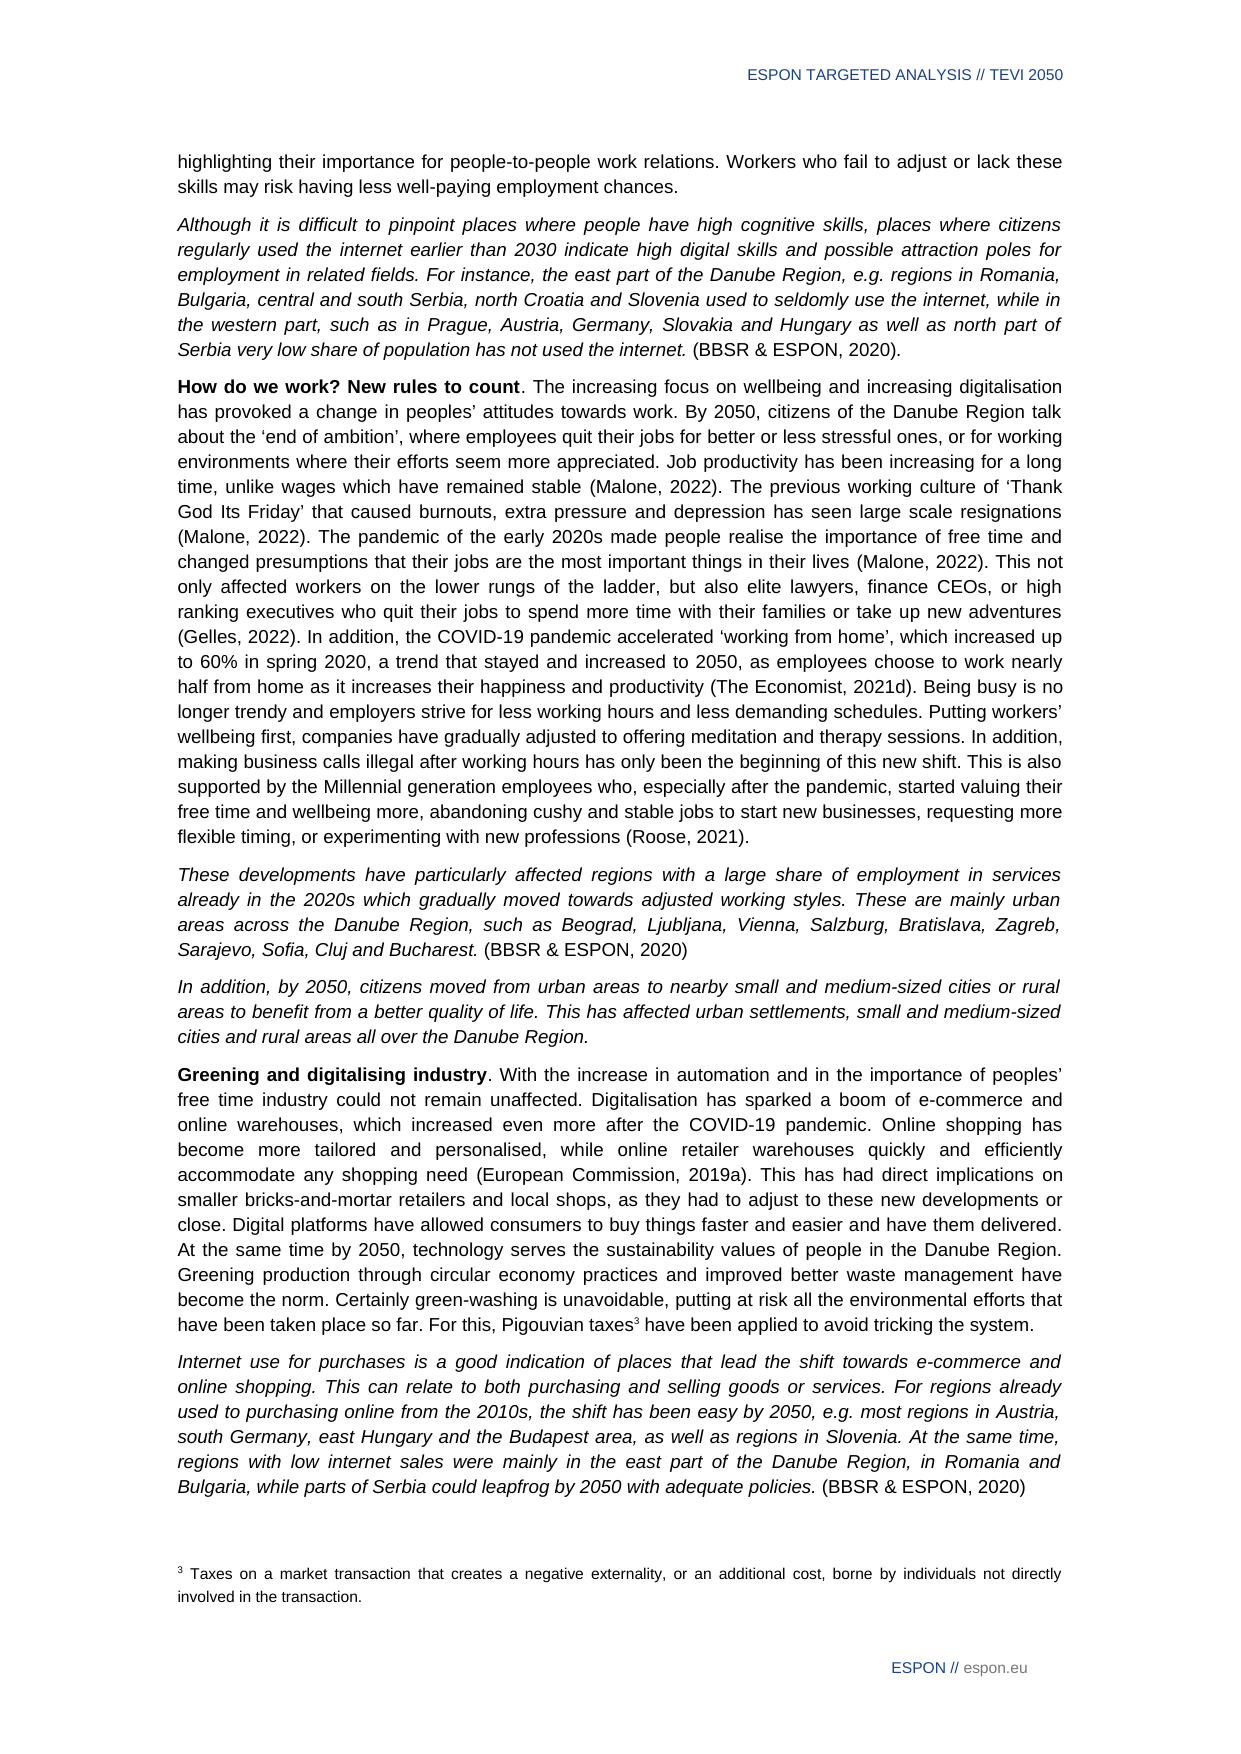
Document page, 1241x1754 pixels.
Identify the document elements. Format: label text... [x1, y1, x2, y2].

text Internet use for purchases is a good indication of places that lead the shift towards e-commerce and online shopping. This can relate to both purchasing and selling goods or services. For regions already used to purchasing online from the 2010s, the shift has been easy by 2050, e.g. most regions in Austria, south Germany, east Hungary and the Budapest area, as well as regions in Slovenia. At the same time, regions with low internet sales were mainly in the east part of the Danube Region, in Romania and Bulgaria, while parts of Serbia could leapfrog by 2050 with adequate policies. (BBSR & ESPON, 2020) [177, 1348, 1063, 1498]
text Greening and digitalising industry. With the increase in automation and in the importance of peoples’ free time industry could not remain unaffected. Digitalisation has sparked a boom of e-commerce and online warehouses, which increased even more after the COVID-19 pandemic. Online shopping has become more tailored and personalised, while online retailer warehouses quickly and efficiently accommodate any shopping need (European Commission, 2019a). This has had direct implications on smaller bricks-and-mortar retailers and local shops, as they had to adjust to these new developments or close. Digital platforms have allowed consumers to buy things faster and easier and have them delivered. At the same time by 2050, technology serves the sustainability values of people in the Danube Region. Greening production through circular economy practices and improved better waste management have become the norm. Certainly green-washing is unavoidable, putting at risk all the environmental efforts that have been taken place so far. For this, Pigouvian taxes have been applied to avoid tricking the system. [177, 1060, 1063, 1335]
text These developments have particularly affected regions with a large share of employment in services already in the 2020s which gradually moved towards adjusted working styles. These are mainly urban areas across the Danube Region, such as Beograd, Ljubljana, Vienna, Salzburg, Bratislava, Zagreb, Sarajevo, Sofia, Cluj and Bucharest. (BBSR & ESPON, 2020) [177, 860, 1063, 960]
text In addition, by 2050, citizens moved from urban areas to nearby small and medium-sized cities or rural areas to benefit from a better quality of life. This has affected urban settlements, small and medium-sized cities and rural areas all over the Danube Region. [177, 973, 1063, 1048]
text How do we work? New rules to count. The increasing focus on wellbeing and increasing digitalisation has provoked a change in peoples’ attitudes towards work. By 2050, citizens of the Danube Region talk about the ‘end of ambition’, where employees quit their jobs for better or less stressful ones, or for working environments where their efforts seem more appreciated. Job productivity has been increasing for a long time, unlike wages which have remained stable (Malone, 2022). The previous working culture of ‘Thank God Its Friday’ that caused burnouts, extra pressure and depression has seen large scale resignations (Malone, 2022). The pandemic of the early 2020s made people realise the importance of free time and changed presumptions that their jobs are the most important things in their lives (Malone, 2022). This not only affected workers on the lower rungs of the ladder, but also elite lawyers, finance CEOs, or high ranking executives who quit their jobs to spend more time with their families or take up new adventures (Gelles, 2022). In addition, the COVID-19 pandemic accelerated ‘working from home’, which increased up to 60% in spring 2020, a trend that stayed and increased to 2050, as employees choose to work nearly half from home as it increases their happiness and productivity (The Economist, 2021d). Being busy is no longer trendy and employers strive for less working hours and less demanding schedules. Putting workers’ wellbeing first, companies have gradually adjusted to offering meditation and therapy sessions. In addition, making business calls illegal after working hours has only been the beginning of this new shift. This is also supported by the Millennial generation employees who, especially after the pandemic, started valuing their free time and wellbeing more, abandoning cushy and stable jobs to start new businesses, requesting more flexible timing, or experimenting with new professions (Roose, 2021). [177, 373, 1063, 848]
text Although it is difficult to pinpoint places where people have high cognitive skills, places where citizens regularly used the internet earlier than 2030 indicate high digital skills and possible attraction poles for employment in related fields. For instance, the east part of the Danube Region, e.g. regions in Romania, Bulgaria, central and south Serbia, north Croatia and Slovenia used to seldomly use the internet, while in the western part, such as in Prague, Austria, Germany, Slovakia and Hungary as well as north part of Serbia very low share of population has not used the internet. (BBSR & ESPON, 2020). [177, 210, 1063, 360]
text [177, 148, 1063, 198]
